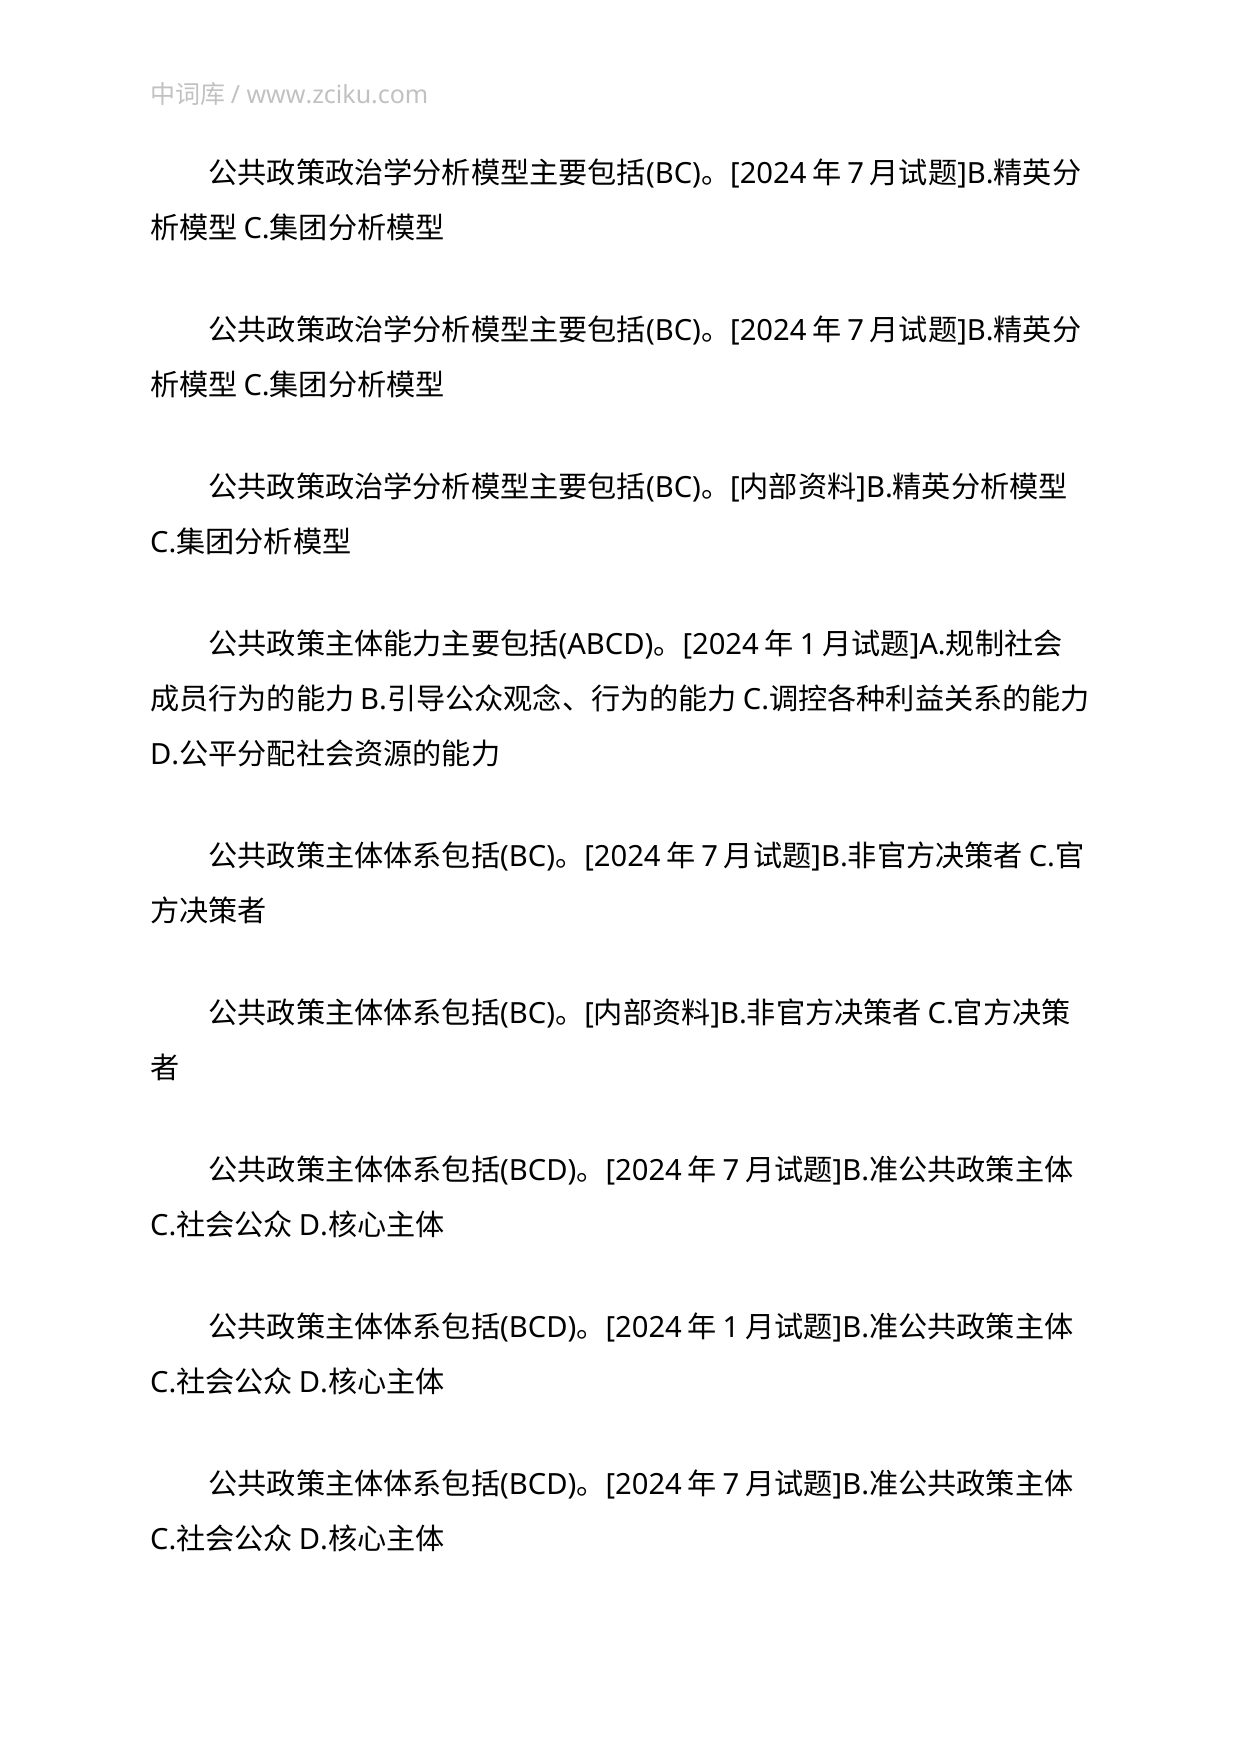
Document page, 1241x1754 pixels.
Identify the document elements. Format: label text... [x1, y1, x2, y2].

text 公共政策主体体系包括(BC)。[内部资料]B.非官方决策者C.官方决策者 [150, 990, 1090, 1087]
text 公共政策主体体系包括(BCD)。[2024年1月试题]B.准公共政策主体C.社会公众D.核心主体 [150, 1303, 1090, 1401]
text 公共政策主体体系包括(BCD)。[2024年7月试题]B.准公共政策主体C.社会公众D.核心主体 [150, 1146, 1090, 1244]
text 公共政策政治学分析模型主要包括(BC)。[内部资料]B.精英分析模型C.集团分析模型 [150, 464, 1090, 561]
text 公共政策主体能力主要包括(ABCD)。[2024年1月试题]A.规制社会成员行为的能力B.引导公众观念、行为的能力C.调控各种利益关系的能力D.公平分配社会资源的能力 [150, 621, 1090, 773]
text 公共政策政治学分析模型主要包括(BC)。[2024年7月试题]B.精英分析模型C.集团分析模型 [150, 150, 1090, 247]
text 公共政策主体体系包括(BC)。[2024年7月试题]B.非官方决策者C.官方决策者 [150, 833, 1090, 930]
text 公共政策主体体系包括(BCD)。[2024年7月试题]B.准公共政策主体C.社会公众D.核心主体 [150, 1460, 1090, 1558]
text 公共政策政治学分析模型主要包括(BC)。[2024年7月试题]B.精英分析模型C.集团分析模型 [150, 307, 1090, 404]
